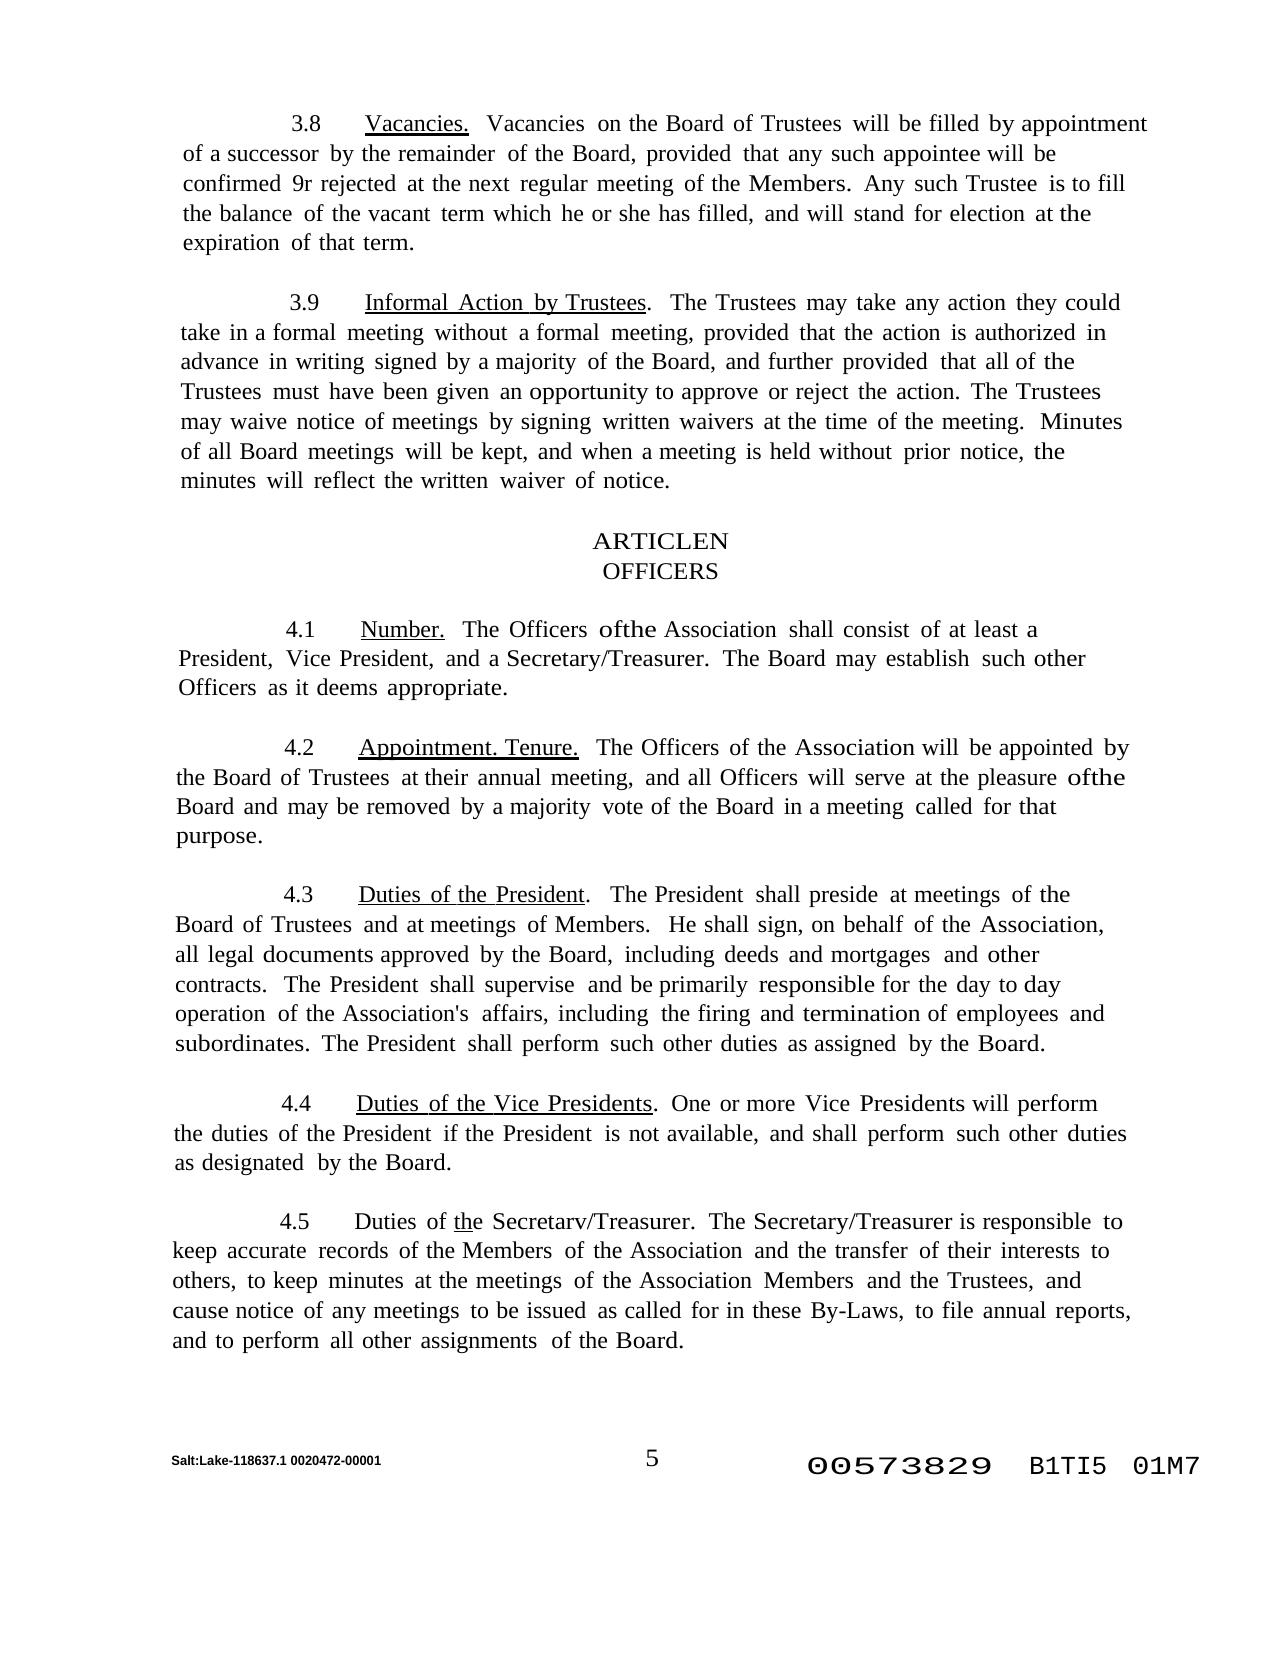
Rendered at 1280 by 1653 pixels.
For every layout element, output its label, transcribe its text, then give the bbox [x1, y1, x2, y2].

text 4.3 Duties of the President. The President shall preside at meetings of the Board of Trustees and at meetings of Members. He shall sign, on behalf of the Association, all legal documents approved by the Board, including deeds and mortgages and other contracts. The President shall supervise and be primarily responsible for the day to day operation of the Association's affairs, including the firing and termination of employees and subordinates. The President shall perform such other duties as assigned by the Board. [175, 880, 1112, 1057]
text the duties of the President if the President is not available, and shall perform such other duties as designated by the Board. [173, 1119, 1133, 1176]
text ARTICLEN OFFICERS [588, 527, 733, 584]
text 4.2 Appointment. Tenure. The Officers of the Association will be appointed by the Board of Trustees at their annual meeting, and all Officers will serve at the pleasure ofthe Board and may be removed by a majority vote of the Board in a meeting called for that purpose. [176, 733, 1137, 848]
text 4.1 Number. The Officers ofthe Association shall consist of at least a President, Vice President, and a Secretary/Treasurer. The Board may establish such other Officers as it deems appropriate. [178, 615, 1093, 701]
text 3.9 Informal Action by Trustees. The Trustees may take any action they could take in a formal meeting without a formal meeting, provided that the action is authorized in advance in writing signed by a majority of the Board, and further provided that all of the Trustees must have been given an opportunity to approve or reject the action. The Trustees may waive notice of meetings by signing written waivers at the time of the meeting. Minutes of all Board meetings will be kept, and when a meeting is held without prior notice, the minutes will reflect the written waiver of notice. [180, 288, 1130, 494]
text 3.8 Vacancies. Vacancies on the Board of Trustees will be filled by appointment of a successor by the remainder of the Board, provided that any such appointee will be confirmed 9r rejected at the next regular meeting of the Members. Any such Trustee is to fill the balance of the vacant term which he or she has filled, and will stand for election at the expiration of that term. [183, 109, 1148, 256]
text 4.4 Duties of the Vice Presidents. One or more Vice Presidents will perform [281, 1089, 1217, 1116]
text 4.5 Duties of the Secretarv/Treasurer. The Secretary/Treasurer is responsible to keep accurate records of the Members of the Association and the transfer of their interests to others, to keep minutes at the meetings of the Association Members and the Trustees, and cause notice of any meetings to be issued as called for in these By-Laws, to file annual reports, and to perform all other assignments of the Board. [172, 1207, 1138, 1353]
